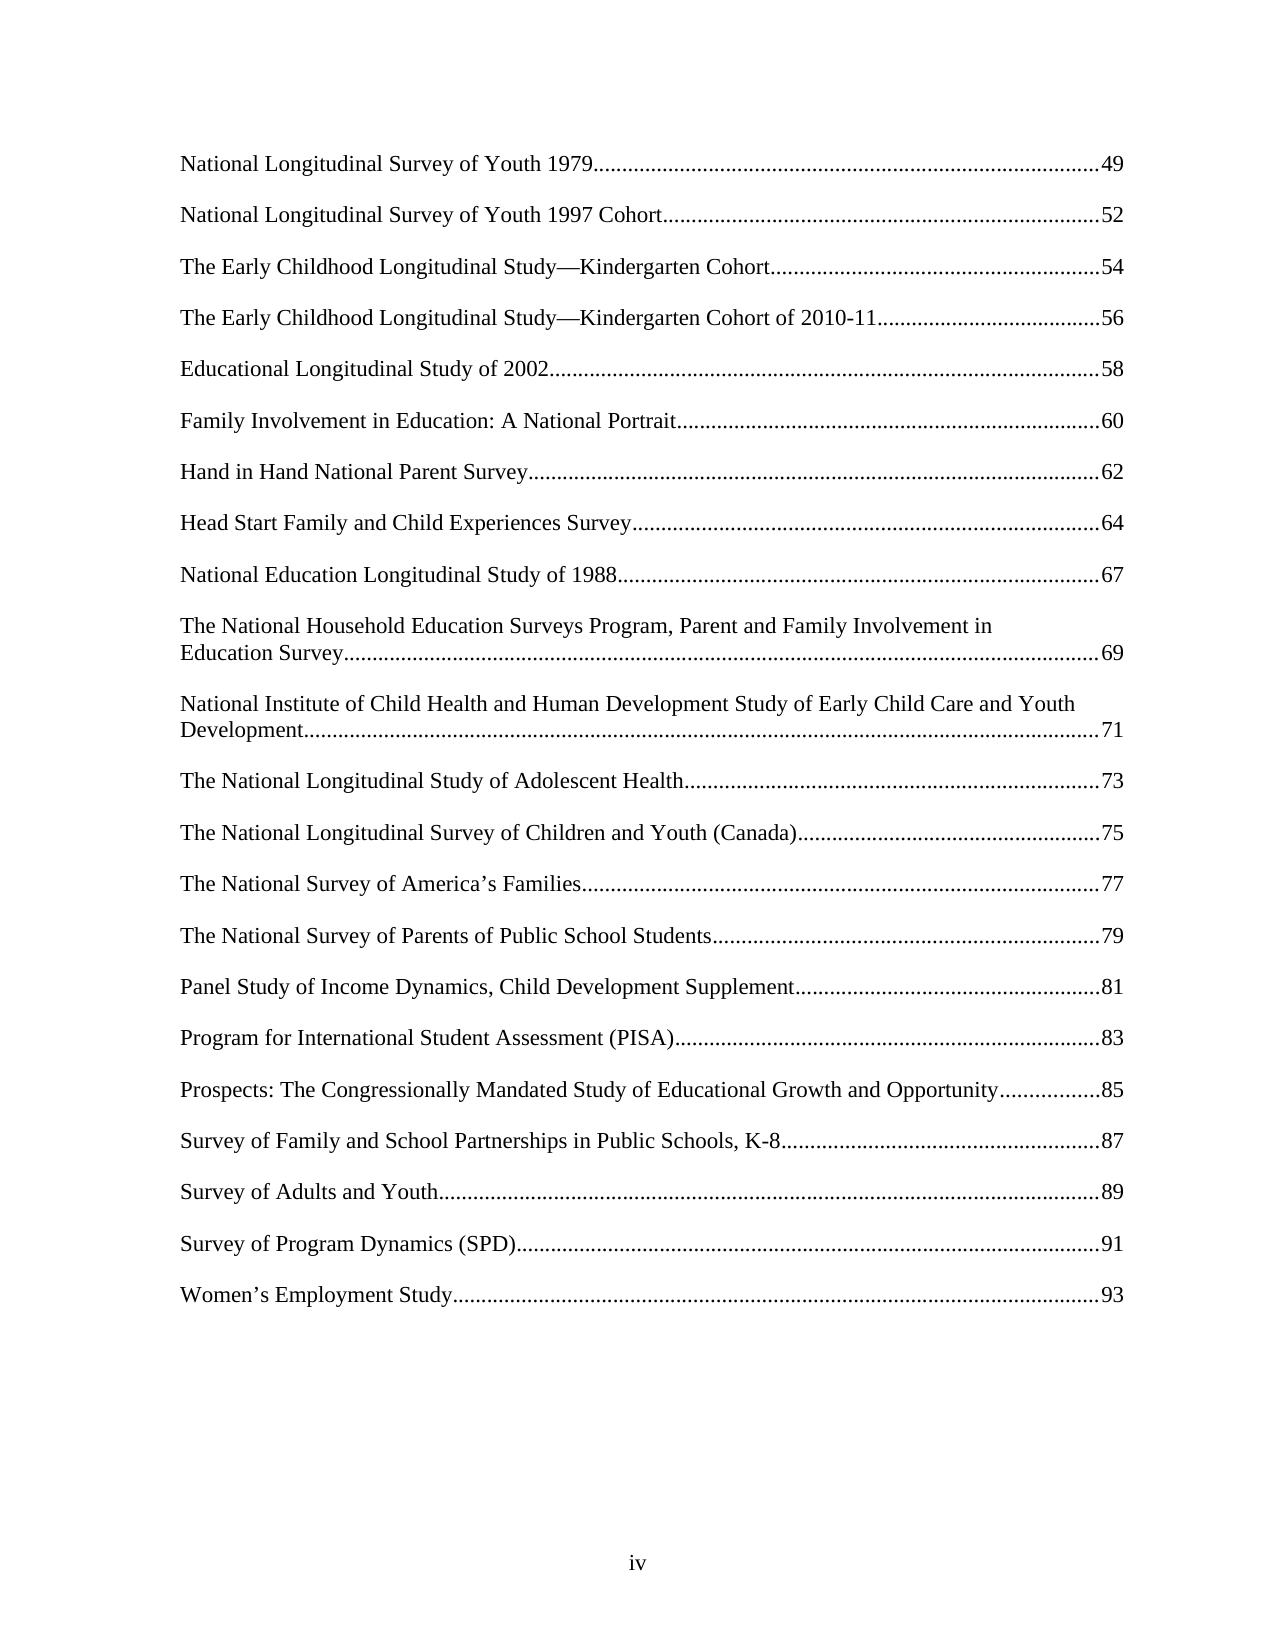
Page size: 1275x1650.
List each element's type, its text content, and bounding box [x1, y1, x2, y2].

text Educational Longitudinal Study of 2002 58 [180, 355, 1125, 382]
text Survey of Family and School Partnerships in Public Schools, K-8 87 [180, 1127, 1125, 1153]
text The National Household Education Surveys Program, Parent and Family Involvement in Education Survey 69 [180, 612, 1125, 665]
text Family Involvement in Education: A National Portrait 60 [180, 407, 1125, 433]
text The National Survey of America’s Families 77 [180, 870, 1125, 897]
text Prospects: The Congressionally Mandated Study of Educational Growth and Opportunity 85 [180, 1076, 1125, 1102]
text Head Start Family and Child Experiences Survey 64 [180, 509, 1125, 536]
text The National Survey of Parents of Public School Students 79 [180, 922, 1125, 948]
text National Institute of Child Health and Human Development Study of Early Child Care and Youth Development 71 [180, 690, 1125, 743]
text The Early Childhood Longitudinal Study—Kindergarten Cohort 54 [180, 253, 1125, 279]
text The National Longitudinal Study of Adolescent Health 73 [180, 768, 1125, 794]
text The Early Childhood Longitudinal Study—Kindergarten Cohort of 2010-11 56 [180, 304, 1125, 330]
text National Education Longitudinal Study of 1988 67 [180, 561, 1125, 587]
text Survey of Program Dynamics (SPD) 91 [180, 1230, 1125, 1256]
text Panel Study of Income Dynamics, Child Development Supplement 81 [180, 973, 1125, 999]
text National Longitudinal Survey of Youth 1997 Cohort 52 [180, 201, 1125, 228]
text Program for International Student Assessment (PISA) 83 [180, 1024, 1125, 1051]
text Women’s Employment Study 93 [180, 1281, 1125, 1307]
text Hand in Hand National Parent Survey 62 [180, 458, 1125, 484]
text Survey of Adults and Youth 89 [180, 1178, 1125, 1205]
text The National Longitudinal Survey of Children and Youth (Canada) 75 [180, 819, 1125, 845]
text National Longitudinal Survey of Youth 1979 49 [180, 150, 1125, 176]
